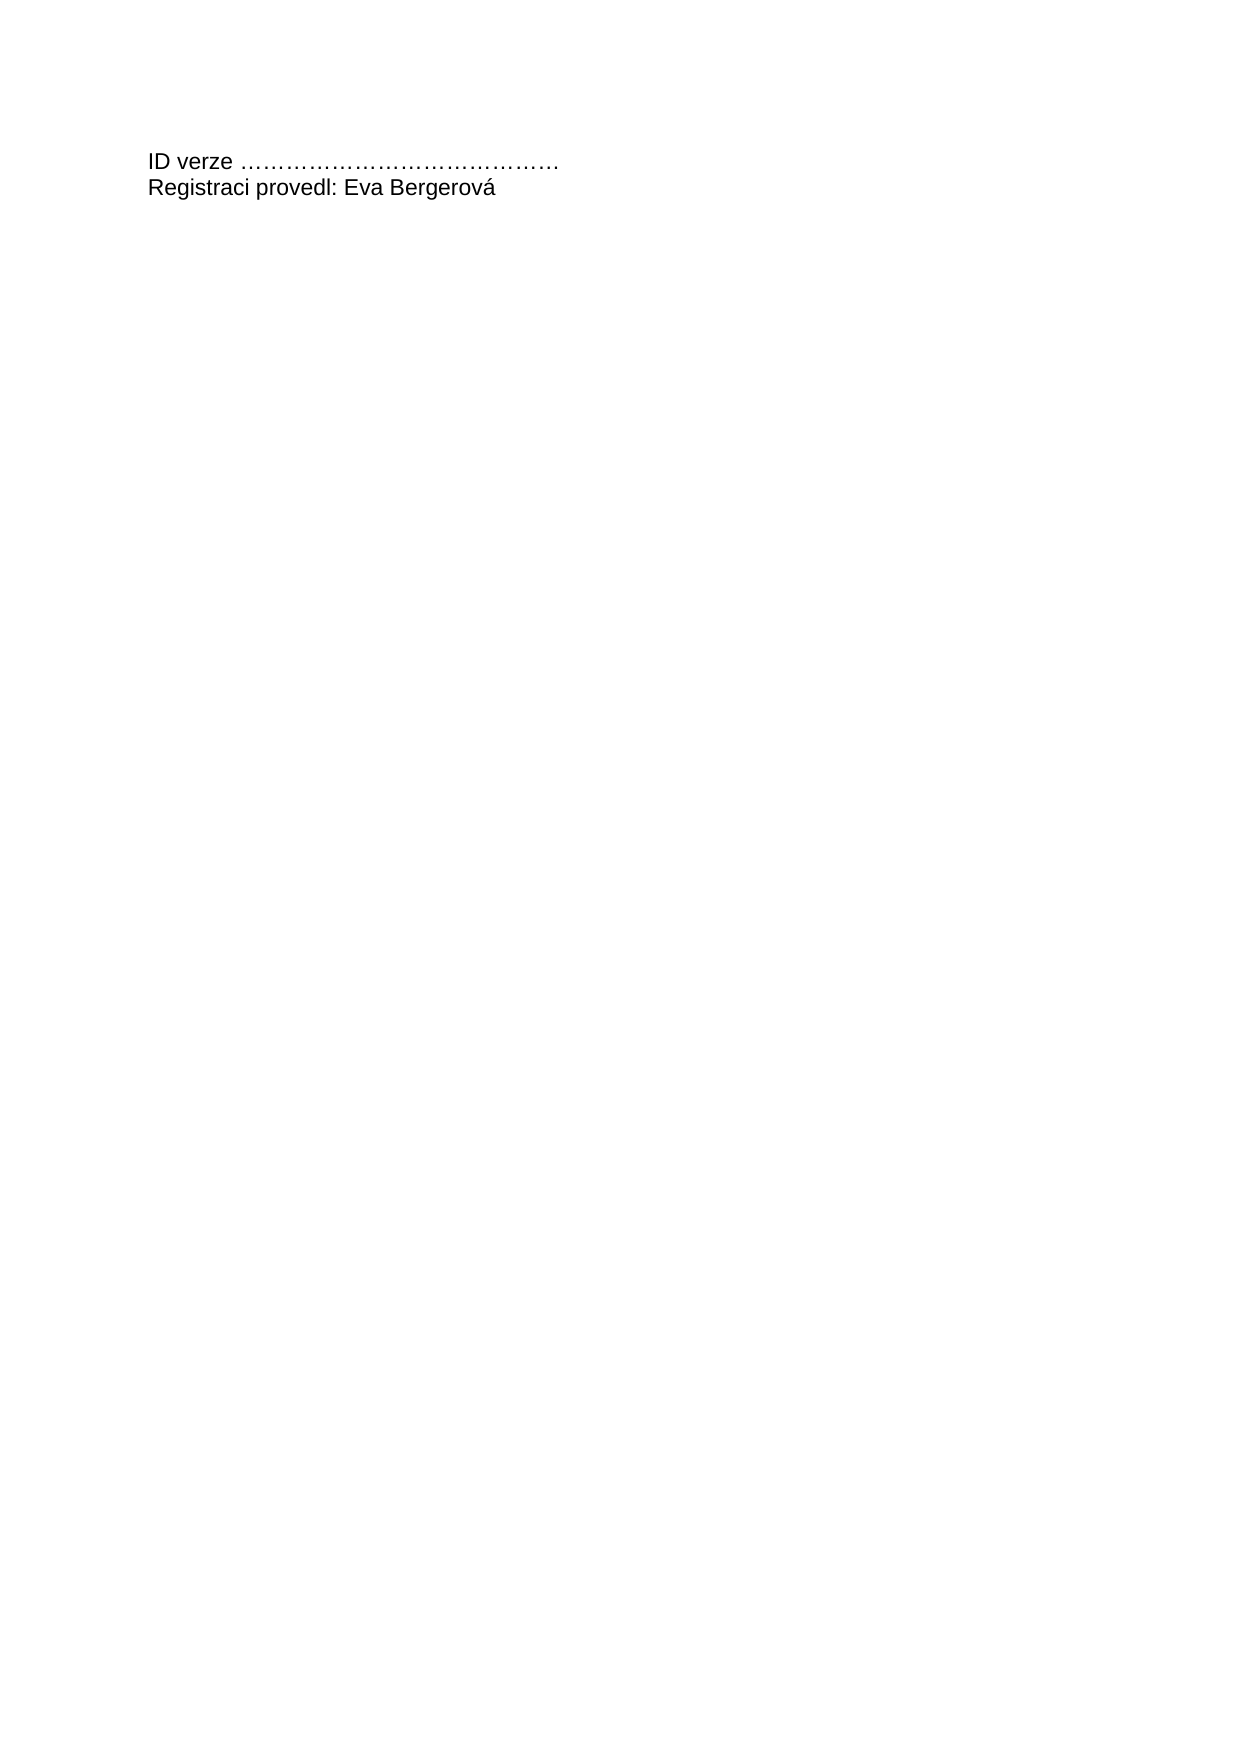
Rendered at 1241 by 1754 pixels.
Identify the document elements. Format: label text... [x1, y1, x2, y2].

text ID verze …………………………………… [148, 148, 1093, 174]
text Registraci provedl: Eva Bergerová [148, 174, 1093, 200]
